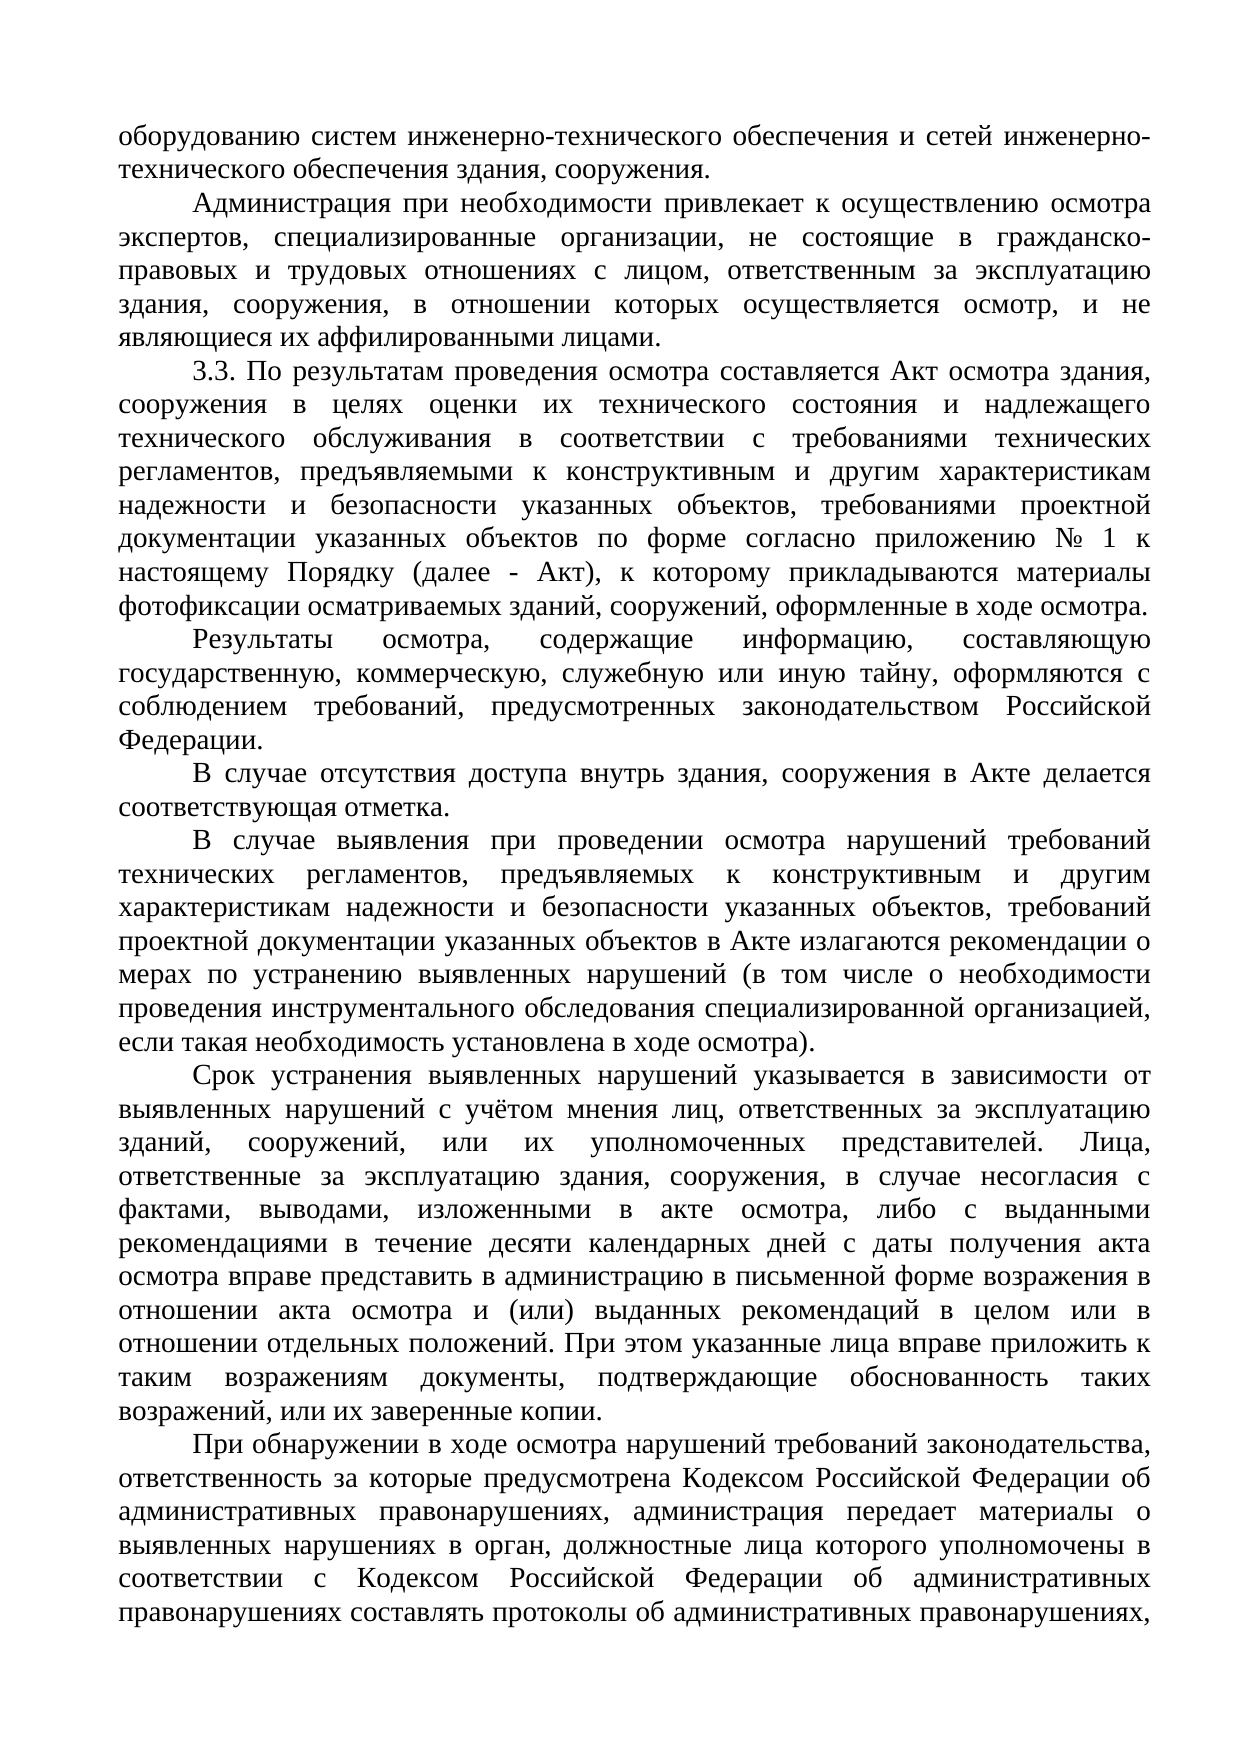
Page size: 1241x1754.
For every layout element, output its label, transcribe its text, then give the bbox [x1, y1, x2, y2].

text 3.3. По результатам проведения осмотра составляется Акт осмотра здания, сооружения в целях оценки их технического состояния и надлежащего технического обслуживания в соответствии с требованиями технических регламентов, предъявляемыми к конструктивным и другим характеристикам надежности и безопасности указанных объектов, требованиями проектной документации указанных объектов по форме согласно приложению № 1 к настоящему Порядку (далее - Акт), к которому прикладываются материалы фотофиксации осматриваемых зданий, сооружений, оформленные в ходе осмотра. [118, 353, 1152, 621]
text В случае отсутствия доступа внутрь здания, сооружения в Акте делается соответствующая отметка. [118, 755, 1152, 822]
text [118, 118, 1152, 185]
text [118, 1426, 1152, 1627]
text Срок устранения выявленных нарушений указывается в зависимости от выявленных нарушений с учётом мнения лиц, ответственных за эксплуатацию зданий, сооружений, или их уполномоченных представителей. Лица, ответственные за эксплуатацию здания, сооружения, в случае несогласия с фактами, выводами, изложенными в акте осмотра, либо с выданными рекомендациями в течение десяти календарных дней с даты получения акта осмотра вправе представить в администрацию в письменной форме возражения в отношении акта осмотра и (или) выданных рекомендаций в целом или в отношении отдельных положений. При этом указанные лица вправе приложить к таким возражениям документы, подтверждающие обоснованность таких возражений, или их заверенные копии. [118, 1057, 1152, 1426]
text Результаты осмотра, содержащие информацию, составляющую государственную, коммерческую, служебную или иную тайну, оформляются с соблюдением требований, предусмотренных законодательством Российской Федерации. [118, 621, 1152, 755]
text Администрация при необходимости привлекает к осуществлению осмотра экспертов, специализированные организации, не состоящие в гражданско-правовых и трудовых отношениях с лицом, ответственным за эксплуатацию здания, сооружения, в отношении которых осуществляется осмотр, и не являющиеся их аффилированными лицами. [118, 185, 1152, 353]
text В случае выявления при проведении осмотра нарушений требований технических регламентов, предъявляемых к конструктивным и другим характеристикам надежности и безопасности указанных объектов, требований проектной документации указанных объектов в Акте излагаются рекомендации о мерах по устранению выявленных нарушений (в том числе о необходимости проведения инструментального обследования специализированной организацией, если такая необходимость установлена в ходе осмотра). [118, 822, 1152, 1057]
